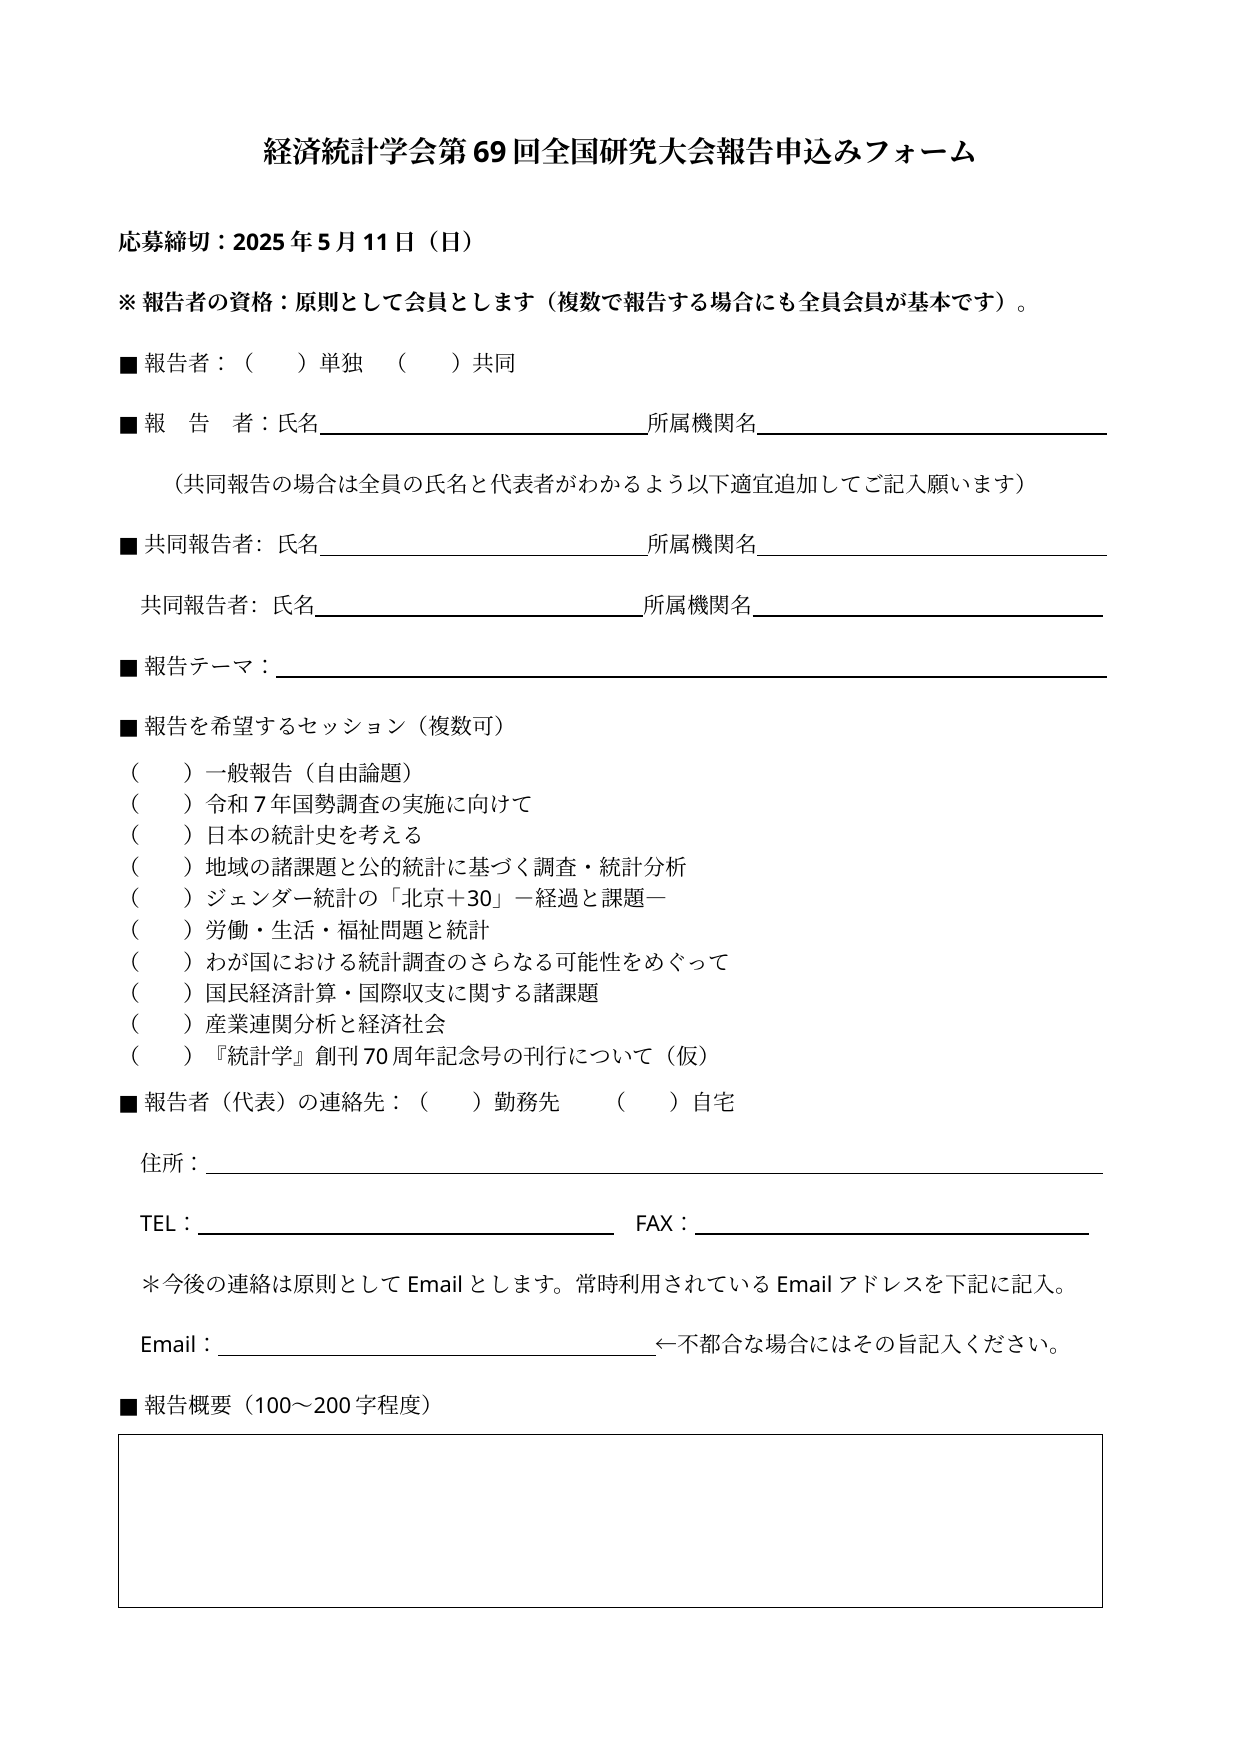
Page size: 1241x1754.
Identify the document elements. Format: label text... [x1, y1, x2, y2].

text ■ 報告テーマ： [118, 634, 1122, 695]
text ※ 報告者の資格：原則として会員とします（複数で報告する場合にも全員会員が基本です）。 [118, 271, 1122, 331]
text （ ）国民経済計算・国際収支に関する諸課題 [118, 976, 1122, 1008]
text ■ 報告者：（ ）単独 （ ）共同 [118, 331, 1122, 392]
text （共同報告の場合は全員の氏名と代表者がわかるよう以下適宜追加してご記入願います） [118, 453, 1122, 513]
text 住所： [118, 1131, 1122, 1192]
text ■ 報 告 者：氏名 所属機関名 [118, 392, 1122, 453]
text ＊今後の連絡は原則としてEmailとします。常時利用されているEmailアドレスを下記に記入。 [118, 1252, 1122, 1313]
table_header [119, 1435, 1102, 1607]
text TEL： FAX： [118, 1192, 1122, 1252]
text （ ）一般報告（自由論題） [118, 756, 1122, 787]
text 経済統計学会第69回全国研究大会報告申込みフォーム [118, 119, 1122, 180]
text （ ）労働・生活・福祉問題と統計 [118, 913, 1122, 945]
text （ ）わが国における統計調査のさらなる可能性をめぐって [118, 945, 1122, 976]
text （ ）『統計学』創刊70周年記念号の刊行について（仮） [118, 1039, 1122, 1071]
text ■ 報告を希望するセッション（複数可） [118, 695, 1122, 756]
text ■ 共同報告者：氏名 所属機関名 [118, 513, 1122, 574]
text （ ）日本の統計史を考える [118, 819, 1122, 850]
text 共同報告者：氏名 所属機関名 [118, 574, 1122, 634]
text 応募締切：2025年5月11日（日） [118, 210, 1122, 271]
text ■ 報告概要（100～200字程度） [118, 1374, 1122, 1434]
text ■ 報告者（代表）の連絡先：（ ）勤務先 （ ）自宅 [118, 1071, 1122, 1131]
text （ ）地域の諸課題と公的統計に基づく調査・統計分析 [118, 850, 1122, 882]
text （ ）ジェンダー統計の「北京＋30」－経過と課題― [118, 882, 1122, 913]
text （ ）産業連関分析と経済社会 [118, 1008, 1122, 1039]
text Email： ←不都合な場合にはその旨記入ください。 [118, 1313, 1122, 1374]
text （ ）令和7年国勢調査の実施に向けて [118, 787, 1122, 819]
